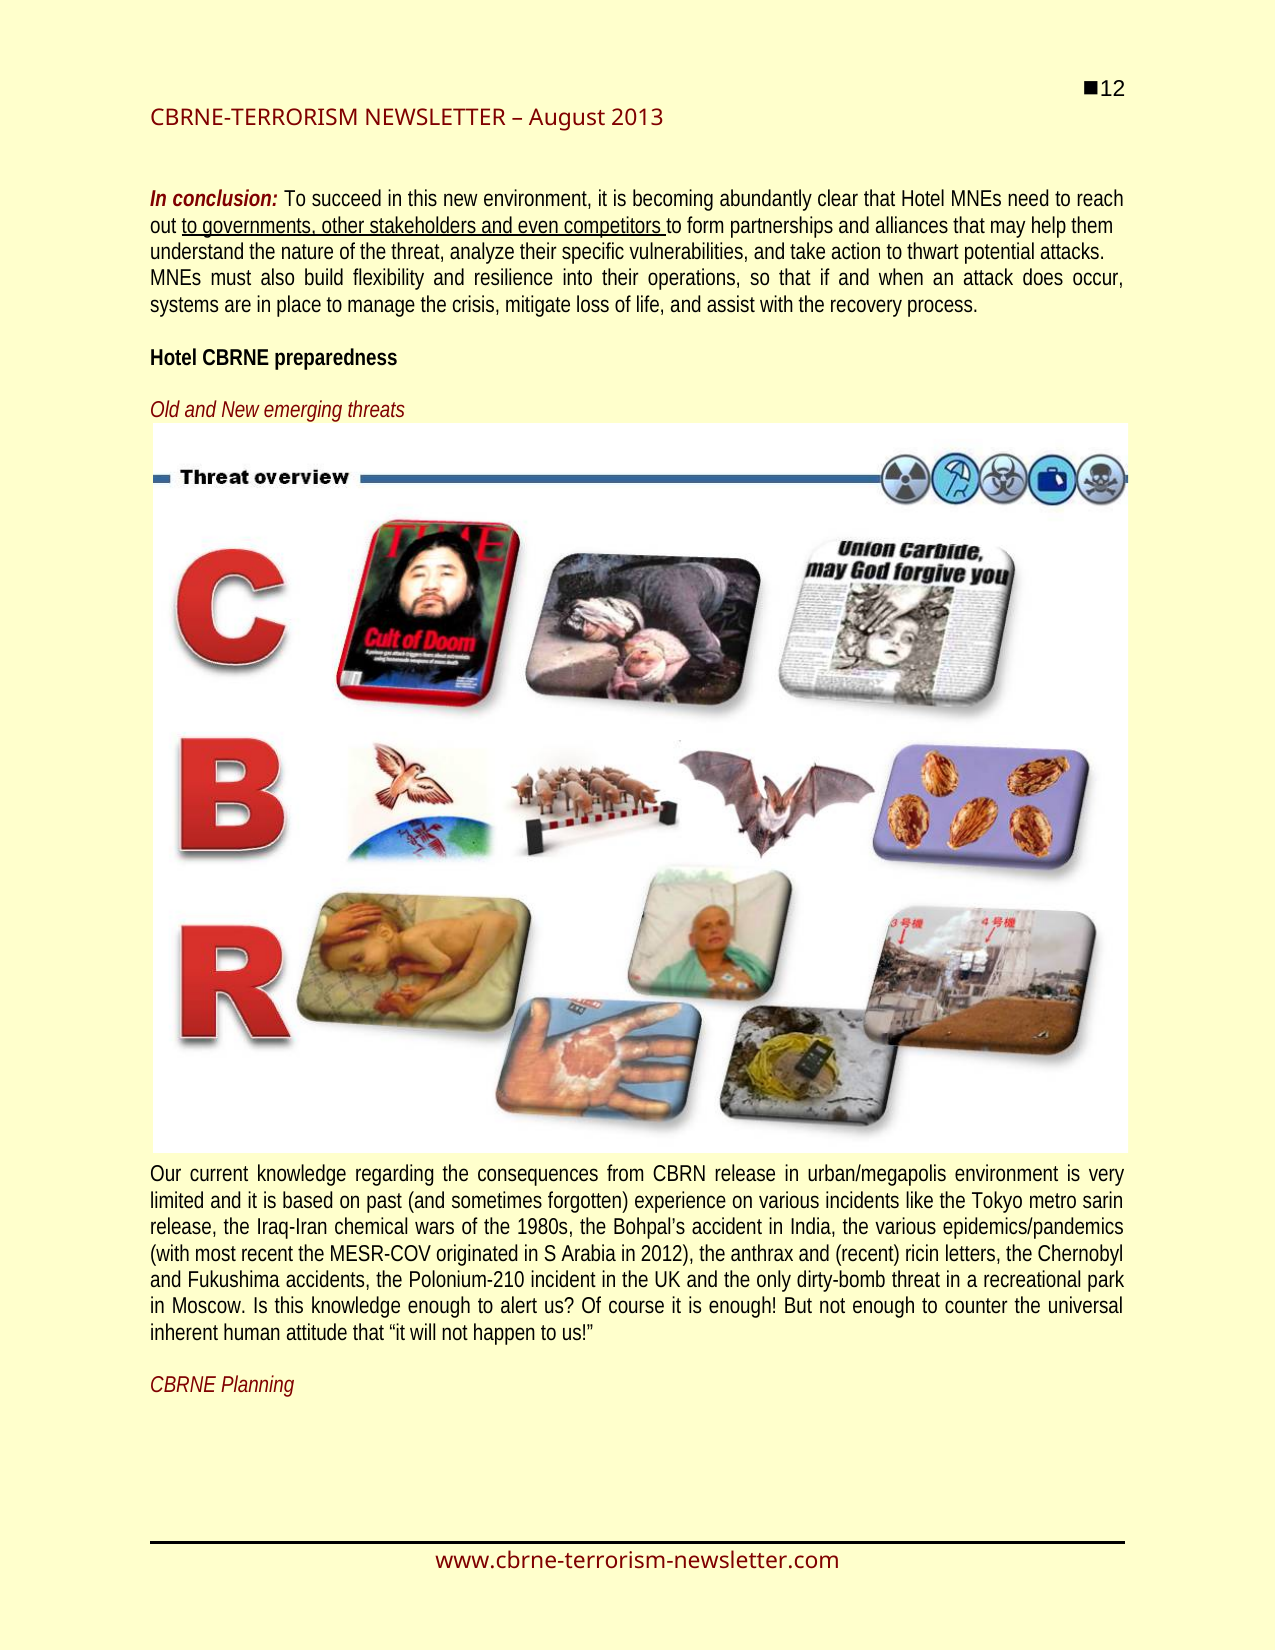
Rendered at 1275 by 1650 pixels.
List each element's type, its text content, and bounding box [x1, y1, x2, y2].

subtitle MNEs must also build flexibility and resilience into their operations, so that if and when an attack does occur, systems are in place to manage the crisis, mitigate loss of life, and assist with the recovery process. [150, 264, 1125, 317]
subtitle In conclusion: To succeed in this new environment, it is becoming abundantly clear that Hotel MNEs need to reach out to governments, other stakeholders and even competitors to form partnerships and alliances that may help them [150, 185, 1125, 238]
picture [153, 423, 1129, 1151]
subtitle CBRNE Planning [150, 1371, 1125, 1398]
subtitle Old and New emerging threats [150, 396, 1125, 422]
subtitle understand the nature of the threat, analyze their specific vulnerabilities, and take action to thwart potential attacks. [150, 238, 1125, 264]
subtitle Hotel CBRNE preparedness [150, 343, 1125, 370]
